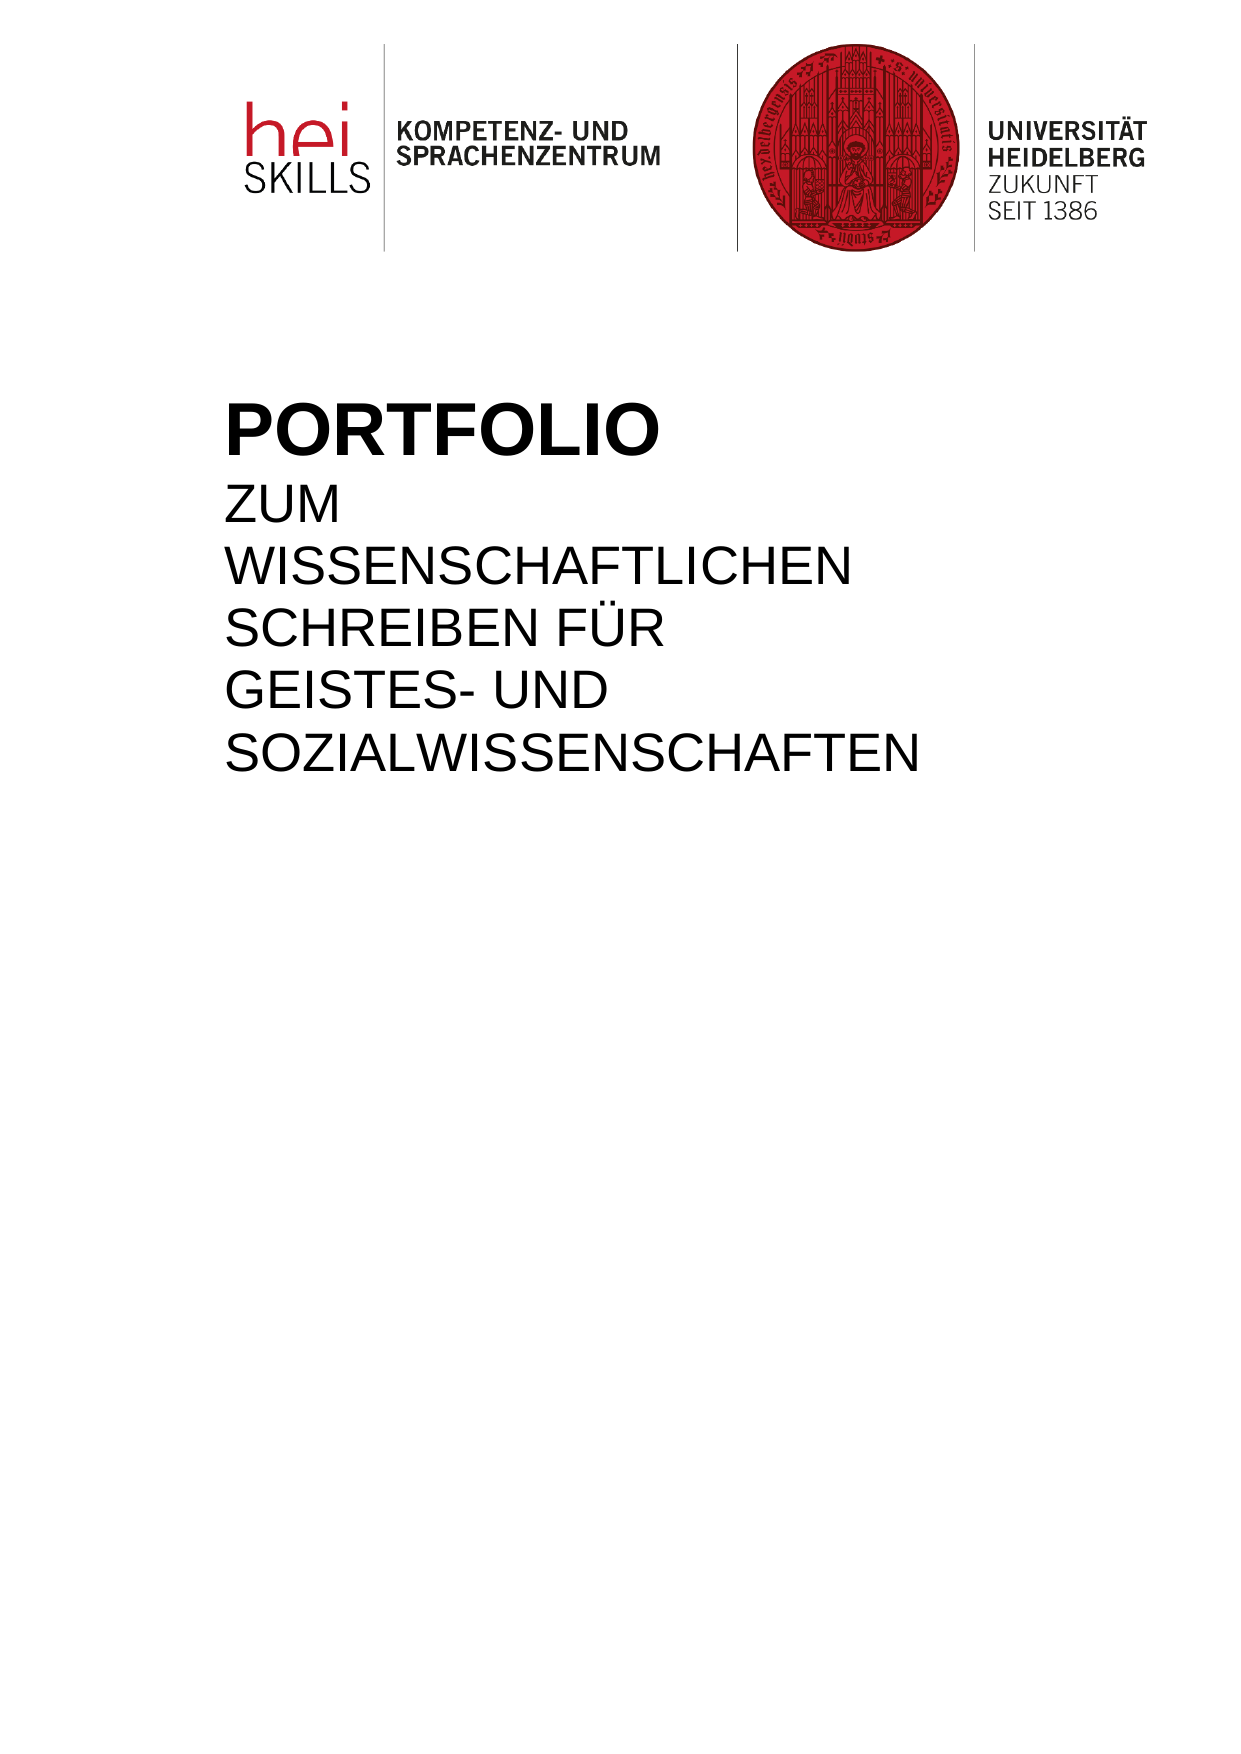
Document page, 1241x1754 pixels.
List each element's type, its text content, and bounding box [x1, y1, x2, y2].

picture [0, 0, 1240, 278]
subtitle PORTFOLIO ZUM WISSENSCHAFTLICHEN SCHREIBEN FÜR Geistes- und Sozialwissenschaften [224, 385, 1065, 783]
